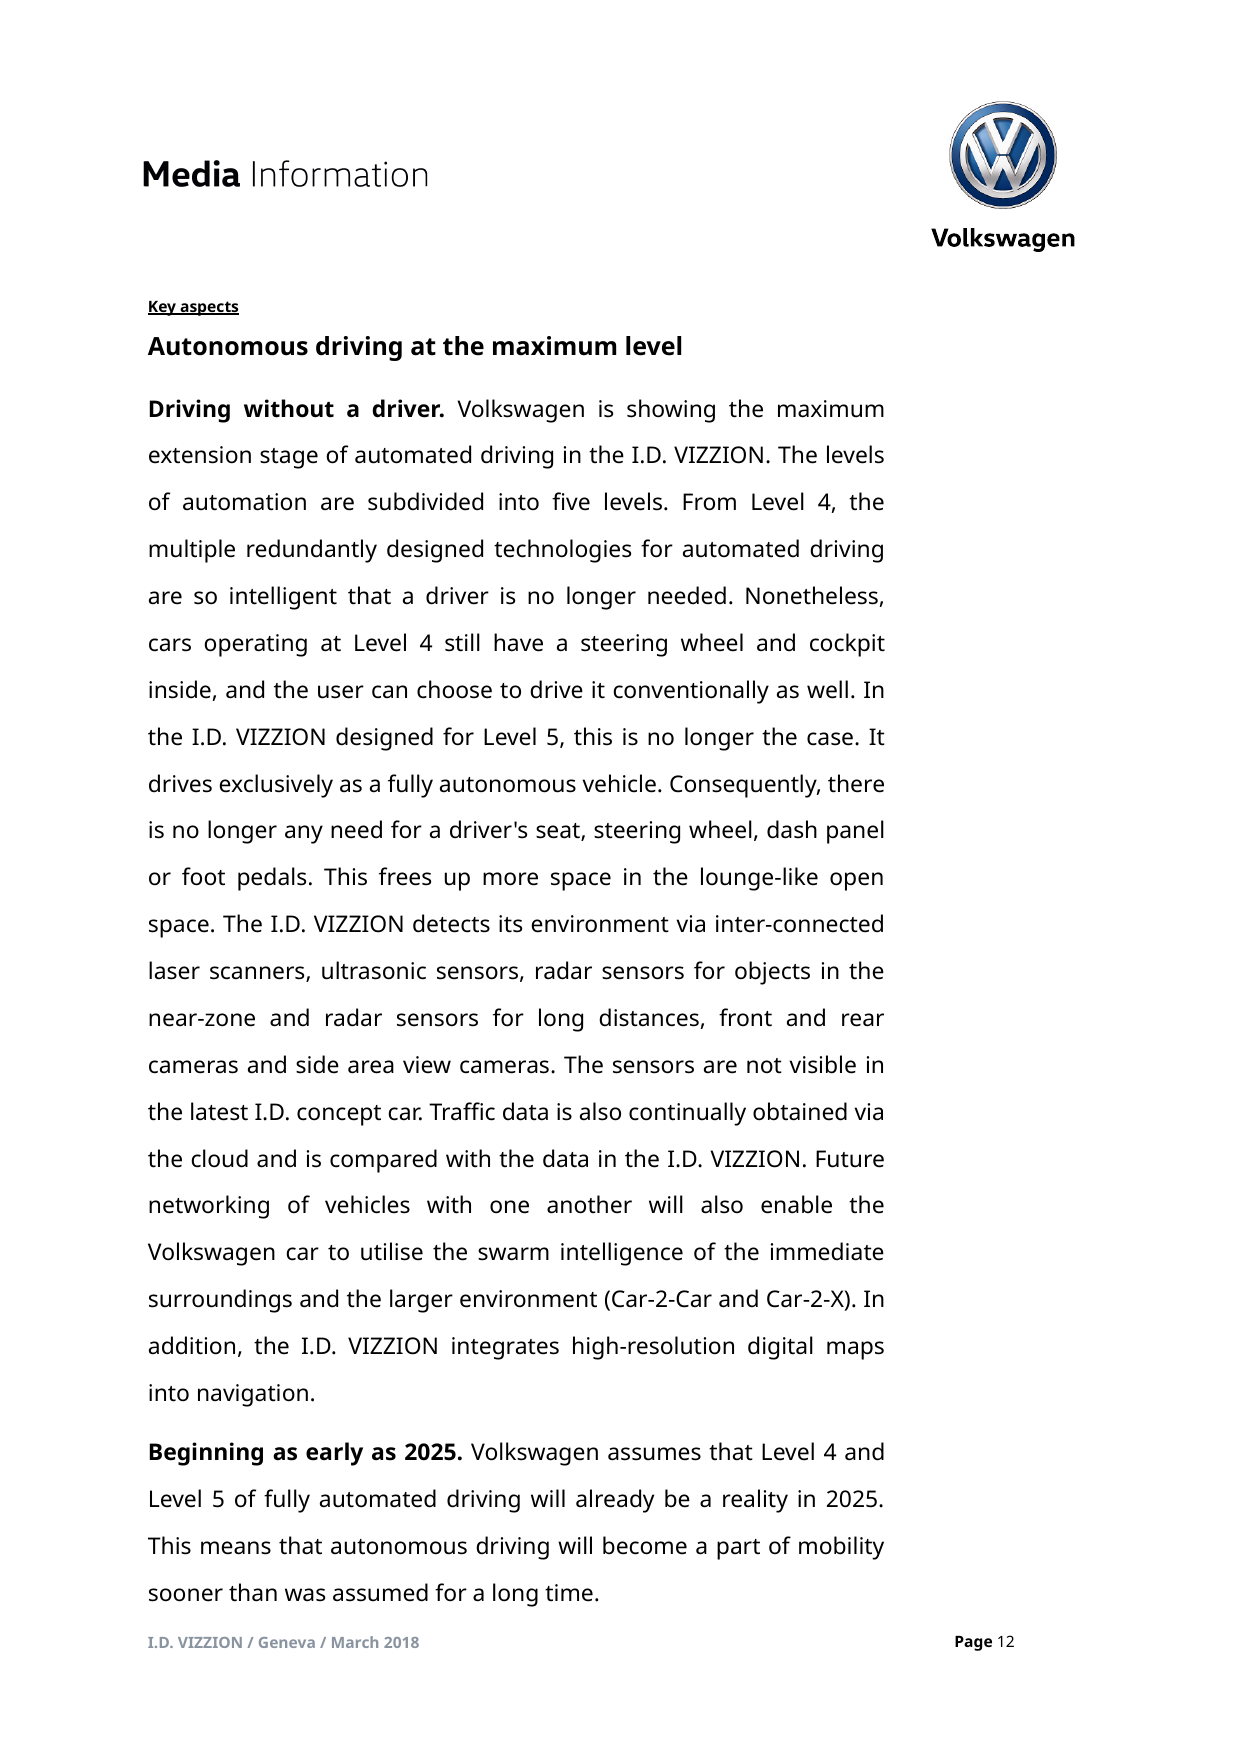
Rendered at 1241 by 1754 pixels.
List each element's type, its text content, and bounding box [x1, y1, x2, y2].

text Key aspects [148, 295, 886, 317]
picture [138, 156, 432, 192]
picture [942, 94, 1064, 216]
text Driving without a driver. Volkswagen is showing the maximum extension stage of automated driving in the I.D. VIZZION. The levels of automation are subdivided into five levels. From Level 4, the multiple redundantly designed technologies for automated driving are so intelligent that a driver is no longer needed. Nonetheless, cars operating at Level 4 still have a steering wheel and cockpit inside, and the user can choose to drive it conventionally as well. In the I.D. VIZZION designed for Level 5, this is no longer the case. It drives exclusively as a fully autonomous vehicle. Consequently, there is no longer any need for a driver's seat, steering wheel, dash panel or foot pedals. This frees up more space in the lounge-like open space. The I.D. VIZZION detects its environment via inter-connected laser scanners, ultrasonic sensors, radar sensors for objects in the near-zone and radar sensors for long distances, front and rear cameras and side area view cameras. The sensors are not visible in the latest I.D. concept car. Traffic data is also continually obtained via the cloud and is compared with the data in the I.D. VIZZION. Future networking of vehicles with one another will also enable the Volkswagen car to utilise the swarm intelligence of the immediate surroundings and the larger environment (Car-2-Car and Car-2-X). In addition, the I.D. VIZZION integrates high-resolution digital maps into navigation. [148, 393, 886, 1408]
text Autonomous driving at the maximum level [148, 329, 886, 363]
text Beginning as early as 2025. Volkswagen assumes that Level 4 and Level 5 of fully automated driving will already be a reality in 2025. This means that autonomous driving will become a part of mobility sooner than was assumed for a long time. [148, 1436, 886, 1608]
